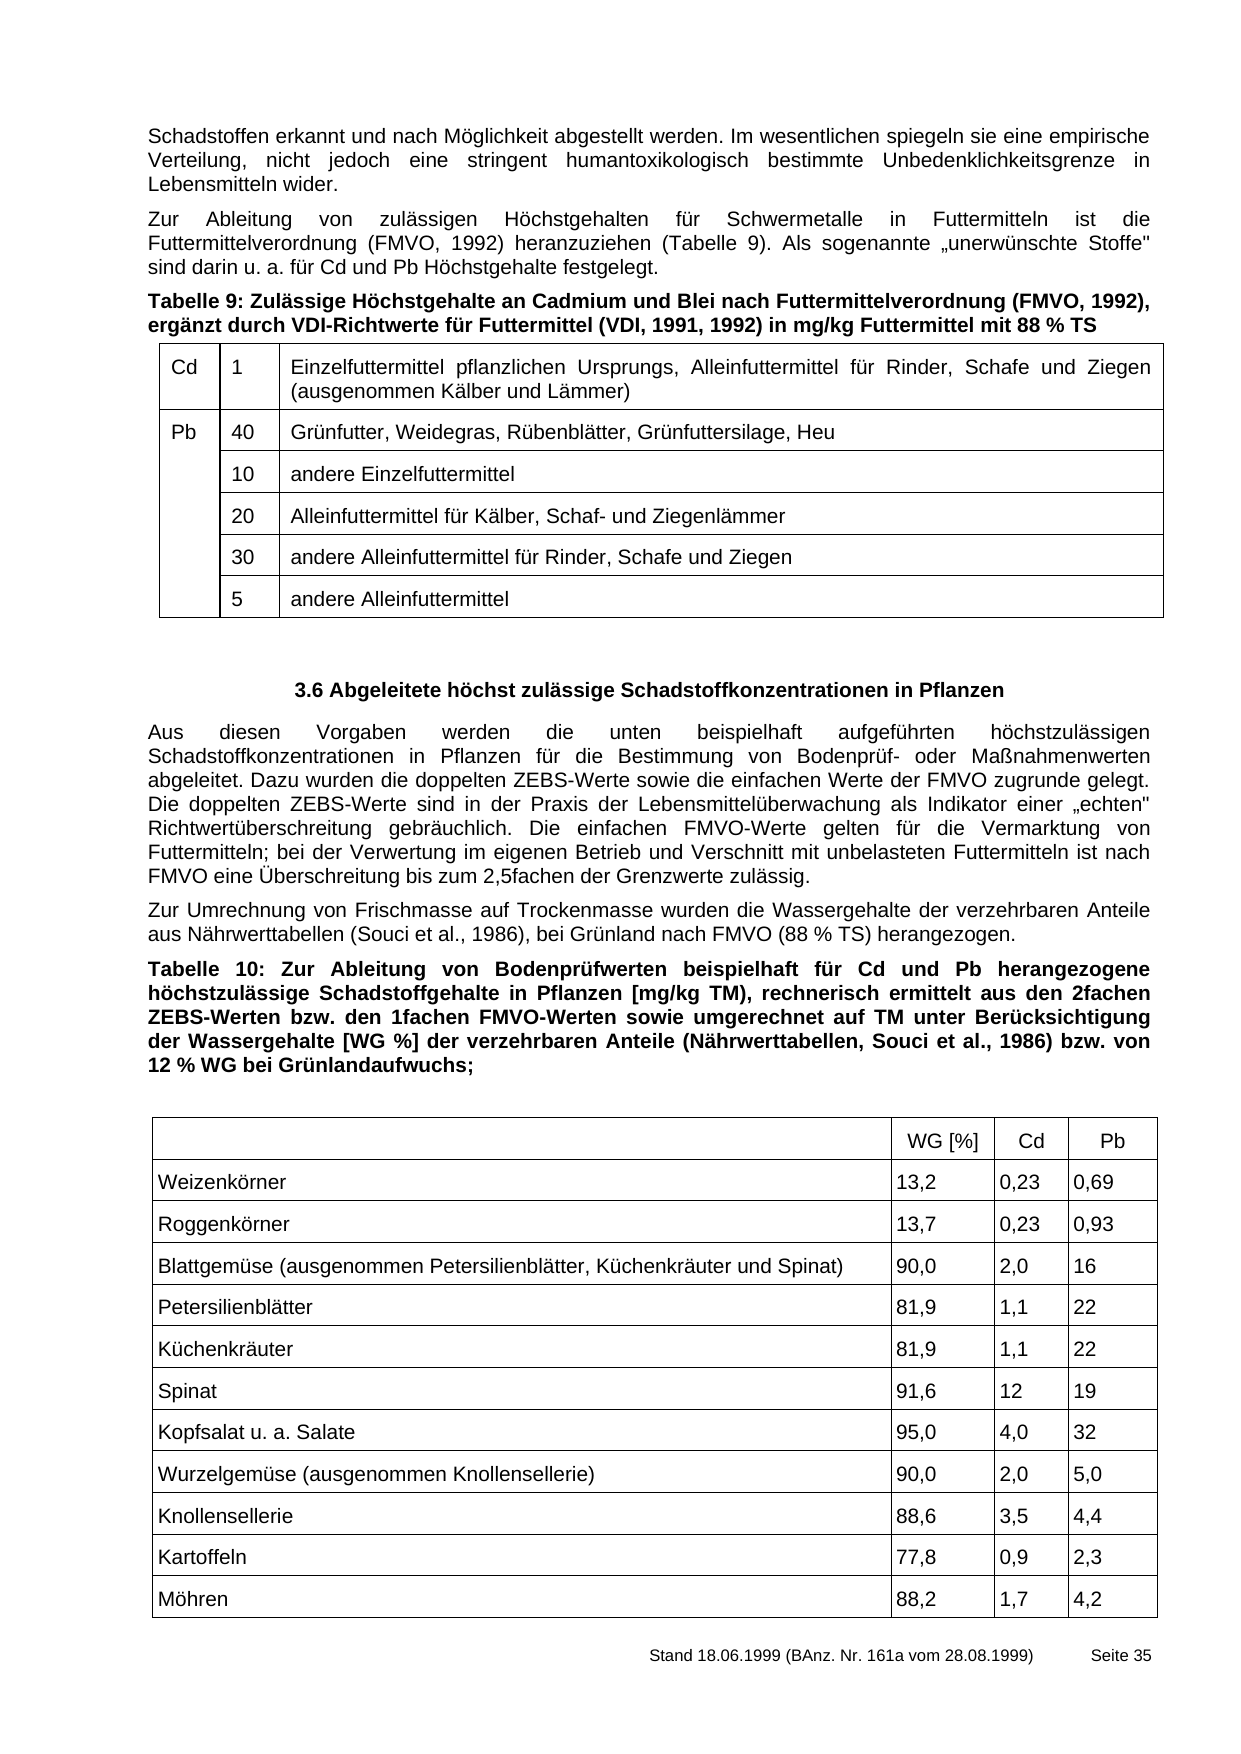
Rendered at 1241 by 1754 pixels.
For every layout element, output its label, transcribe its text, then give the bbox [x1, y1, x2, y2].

table_cell 91,6 [892, 1368, 994, 1409]
table_cell 0,23 [995, 1160, 1068, 1200]
table_cell 1,7 [995, 1576, 1068, 1617]
table_header Cd [160, 344, 219, 409]
table_header 1 [221, 344, 279, 409]
table_cell 30 [221, 535, 279, 575]
table_cell 20 [221, 493, 279, 534]
table_cell Alleinfuttermittel für Kälber, Schaf- und Ziegenlämmer [280, 493, 1163, 534]
table_cell Küchenkräuter [153, 1326, 891, 1367]
table_cell Petersilienblätter [153, 1285, 891, 1325]
text Tabelle 10: Zur Ableitung von Bodenprüfwerten beispielhaft für Cd und Pb herangezogene höchstzulässige Schadstoffgehalte in Pflanzen [mg/kg TM), rechnerisch ermittelt aus den 2fachen ZEBS-Werten bzw. den 1fachen FMVO-Werten sowie umgerechnet auf TM unter Berücksichtigung der Wassergehalte [WG %] der verzehrbaren Anteile (Nährwerttabellen, Souci et al., 1986) bzw. von 12 % WG bei Grünlandaufwuchs; [148, 957, 1152, 1076]
table_header [153, 1118, 891, 1159]
table_cell Kopfsalat u. a. Salate [153, 1410, 891, 1450]
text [148, 124, 1152, 196]
table_cell 4,4 [1069, 1493, 1157, 1534]
table_header Pb [1069, 1118, 1157, 1159]
table_cell 40 [221, 410, 279, 450]
table_cell 4,0 [995, 1410, 1068, 1450]
table_cell Weizenkörner [153, 1160, 891, 1200]
table_cell Kartoffeln [153, 1535, 891, 1575]
table_cell 3,5 [995, 1493, 1068, 1534]
text Tabelle 9: Zulässige Höchstgehalte an Cadmium und Blei nach Futtermittelverordnung (FMVO, 1992), ergänzt durch VDI-Richtwerte für Futtermittel (VDI, 1991, 1992) in mg/kg Futtermittel mit 88 % TS [148, 289, 1152, 337]
table_cell Knollensellerie [153, 1493, 891, 1534]
table_cell 2,0 [995, 1243, 1068, 1284]
table_cell Grünfutter, Weidegras, Rübenblätter, Grünfuttersilage, Heu [280, 410, 1163, 450]
table_cell 32 [1069, 1410, 1157, 1450]
table_cell 10 [221, 451, 279, 492]
text Zur Ableitung von zulässigen Höchstgehalten für Schwermetalle in Futtermitteln ist die Futtermittelverordnung (FMVO, 1992) heranzuziehen (Tabelle 9). Als sogenannte „unerwünschte Stoffe" sind darin u. a. für Cd und Pb Höchstgehalte festgelegt. [148, 207, 1152, 278]
table_cell 5 [221, 576, 279, 617]
table_cell andere Alleinfuttermittel [280, 576, 1163, 617]
table_cell 4,2 [1069, 1576, 1157, 1617]
table_cell andere Einzelfuttermittel [280, 451, 1163, 492]
table_cell Möhren [153, 1576, 891, 1617]
table_cell Blattgemüse (ausgenommen Petersilienblätter, Küchenkräuter und Spinat) [153, 1243, 891, 1284]
table_header Einzelfuttermittel pflanzlichen Ursprungs, Alleinfuttermittel für Rinder, Schafe und Ziegen (ausgenommen Kälber und Lämmer) [280, 344, 1163, 409]
table_cell 88,6 [892, 1493, 994, 1534]
table_cell 16 [1069, 1243, 1157, 1284]
table_cell 90,0 [892, 1243, 994, 1284]
text Zur Umrechnung von Frischmasse auf Trockenmasse wurden die Wassergehalte der verzehrbaren Anteile aus Nährwerttabellen (Souci et al., 1986), bei Grünland nach FMVO (88 % TS) herangezogen. [148, 898, 1152, 946]
table_cell Spinat [153, 1368, 891, 1409]
table_cell 12 [995, 1368, 1068, 1409]
table_cell Pb [160, 410, 219, 617]
table_cell Wurzelgemüse (ausgenommen Knollensellerie) [153, 1451, 891, 1492]
table_cell 90,0 [892, 1451, 994, 1492]
table_cell 88,2 [892, 1576, 994, 1617]
table_cell 22 [1069, 1326, 1157, 1367]
text Aus diesen Vorgaben werden die unten beispielhaft aufgeführten höchstzulässigen Schadstoffkonzentrationen in Pflanzen für die Bestimmung von Bodenprüf- oder Maßnahmenwerten abgeleitet. Dazu wurden die doppelten ZEBS-Werte sowie die einfachen Werte der FMVO zugrunde gelegt. Die doppelten ZEBS-Werte sind in der Praxis der Lebensmittelüberwachung als Indikator einer „echten" Richtwertüberschreitung gebräuchlich. Die einfachen FMVO-Werte gelten für die Vermarktung von Futtermitteln; bei der Verwertung im eigenen Betrieb und Verschnitt mit unbelasteten Futtermitteln ist nach FMVO eine Überschreitung bis zum 2,5fachen der Grenzwerte zulässig. [148, 720, 1152, 888]
table_cell 13,7 [892, 1201, 994, 1242]
table_cell 81,9 [892, 1326, 994, 1367]
table_cell 0,9 [995, 1535, 1068, 1575]
subtitle 3.6 Abgeleitete höchst zulässige Schadstoffkonzentrationen in Pflanzen [148, 677, 1152, 701]
table_cell 2,3 [1069, 1535, 1157, 1575]
table_cell 1,1 [995, 1285, 1068, 1325]
table_cell 19 [1069, 1368, 1157, 1409]
table_cell Roggenkörner [153, 1201, 891, 1242]
table_cell 0,23 [995, 1201, 1068, 1242]
table_cell 0,69 [1069, 1160, 1157, 1200]
table_cell 95,0 [892, 1410, 994, 1450]
table_cell 81,9 [892, 1285, 994, 1325]
table_cell 13,2 [892, 1160, 994, 1200]
table_cell 22 [1069, 1285, 1157, 1325]
table_header Cd [995, 1118, 1068, 1159]
table_cell 1,1 [995, 1326, 1068, 1367]
table_cell 5,0 [1069, 1451, 1157, 1492]
table_cell andere Alleinfuttermittel für Rinder, Schafe und Ziegen [280, 535, 1163, 575]
table_header WG [%] [892, 1118, 994, 1159]
table_cell 0,93 [1069, 1201, 1157, 1242]
table_cell 77,8 [892, 1535, 994, 1575]
table_cell 2,0 [995, 1451, 1068, 1492]
